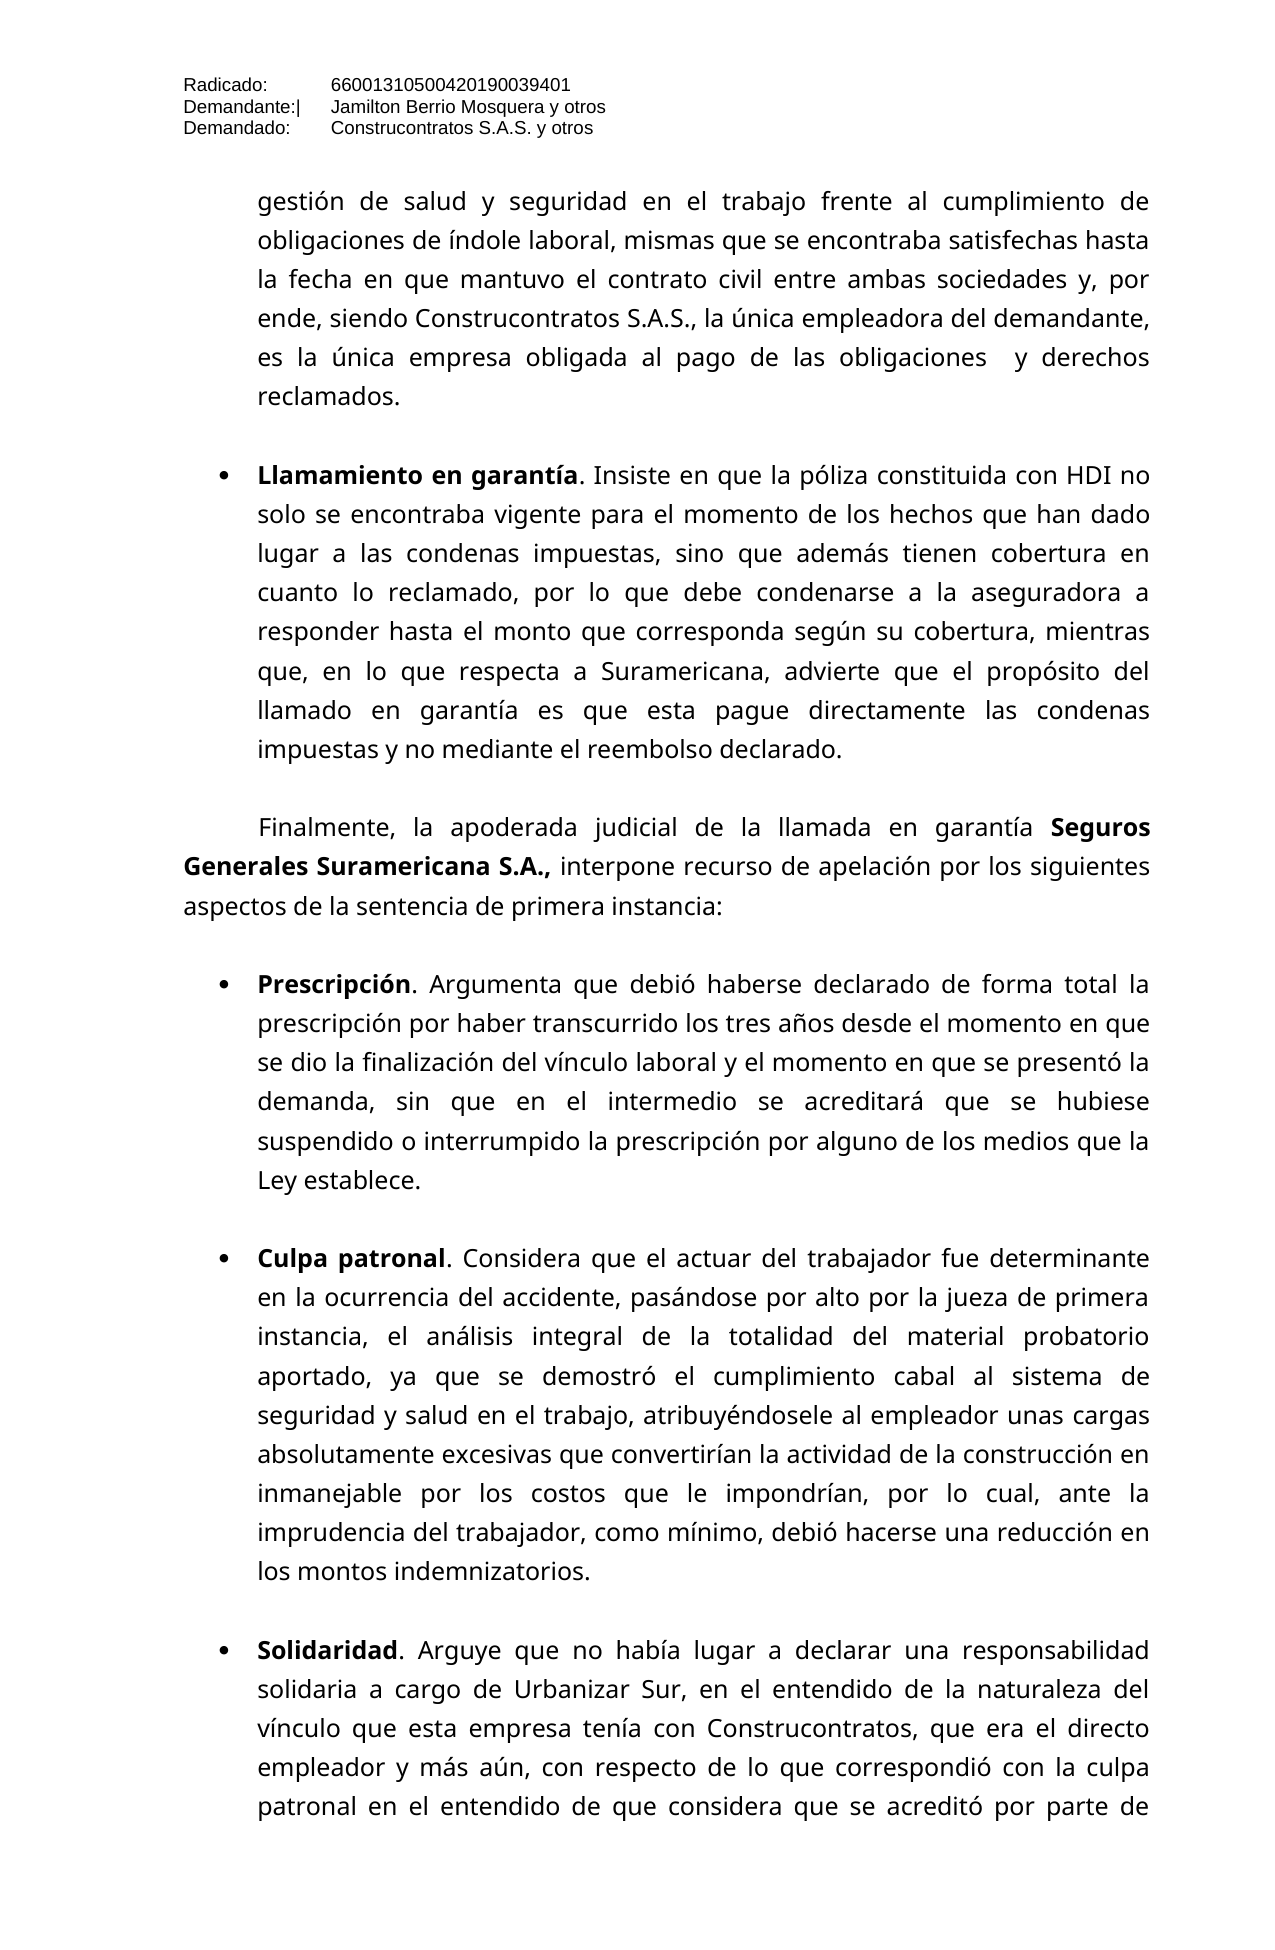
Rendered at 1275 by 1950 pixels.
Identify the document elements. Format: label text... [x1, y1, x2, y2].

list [219, 1632, 1151, 1823]
list Llamamiento en garantía. Insiste en que la póliza constituida con HDI no solo se encontraba vigente para el momento de los hechos que han dado lugar a las condenas impuestas, sino que además tienen cobertura en cuanto lo reclamado, por lo que debe condenarse a la aseguradora a responder hasta el monto que corresponda según su cobertura, mientras que, en lo que respecta a Suramericana, advierte que el propósito del llamado en garantía es que esta pague directamente las condenas impuestas y no mediante el reembolso declarado. [219, 457, 1151, 766]
text Finalmente, la apoderada judicial de la llamada en garantía Seguros Generales Suramericana S.A., interpone recurso de apelación por los siguientes aspectos de la sentencia de primera instancia: [183, 810, 1151, 922]
list Culpa patronal. Considera que el actuar del trabajador fue determinante en la ocurrencia del accidente, pasándose por alto por la jueza de primera instancia, el análisis integral de la totalidad del material probatorio aportado, ya que se demostró el cumplimiento cabal al sistema de seguridad y salud en el trabajo, atribuyéndosele al empleador unas cargas absolutamente excesivas que convertirían la actividad de la construcción en inmanejable por los costos que le impondrían, por lo cual, ante la imprudencia del trabajador, como mínimo, debió hacerse una reducción en los montos indemnizatorios. [219, 1241, 1151, 1588]
list Prescripción. Argumenta que debió haberse declarado de forma total la prescripción por haber transcurrido los tres años desde el momento en que se dio la finalización del vínculo laboral y el momento en que se presentó la demanda, sin que en el intermedio se acreditará que se hubiese suspendido o interrumpido la prescripción por alguno de los medios que la Ley establece. [219, 966, 1151, 1196]
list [219, 183, 1151, 413]
